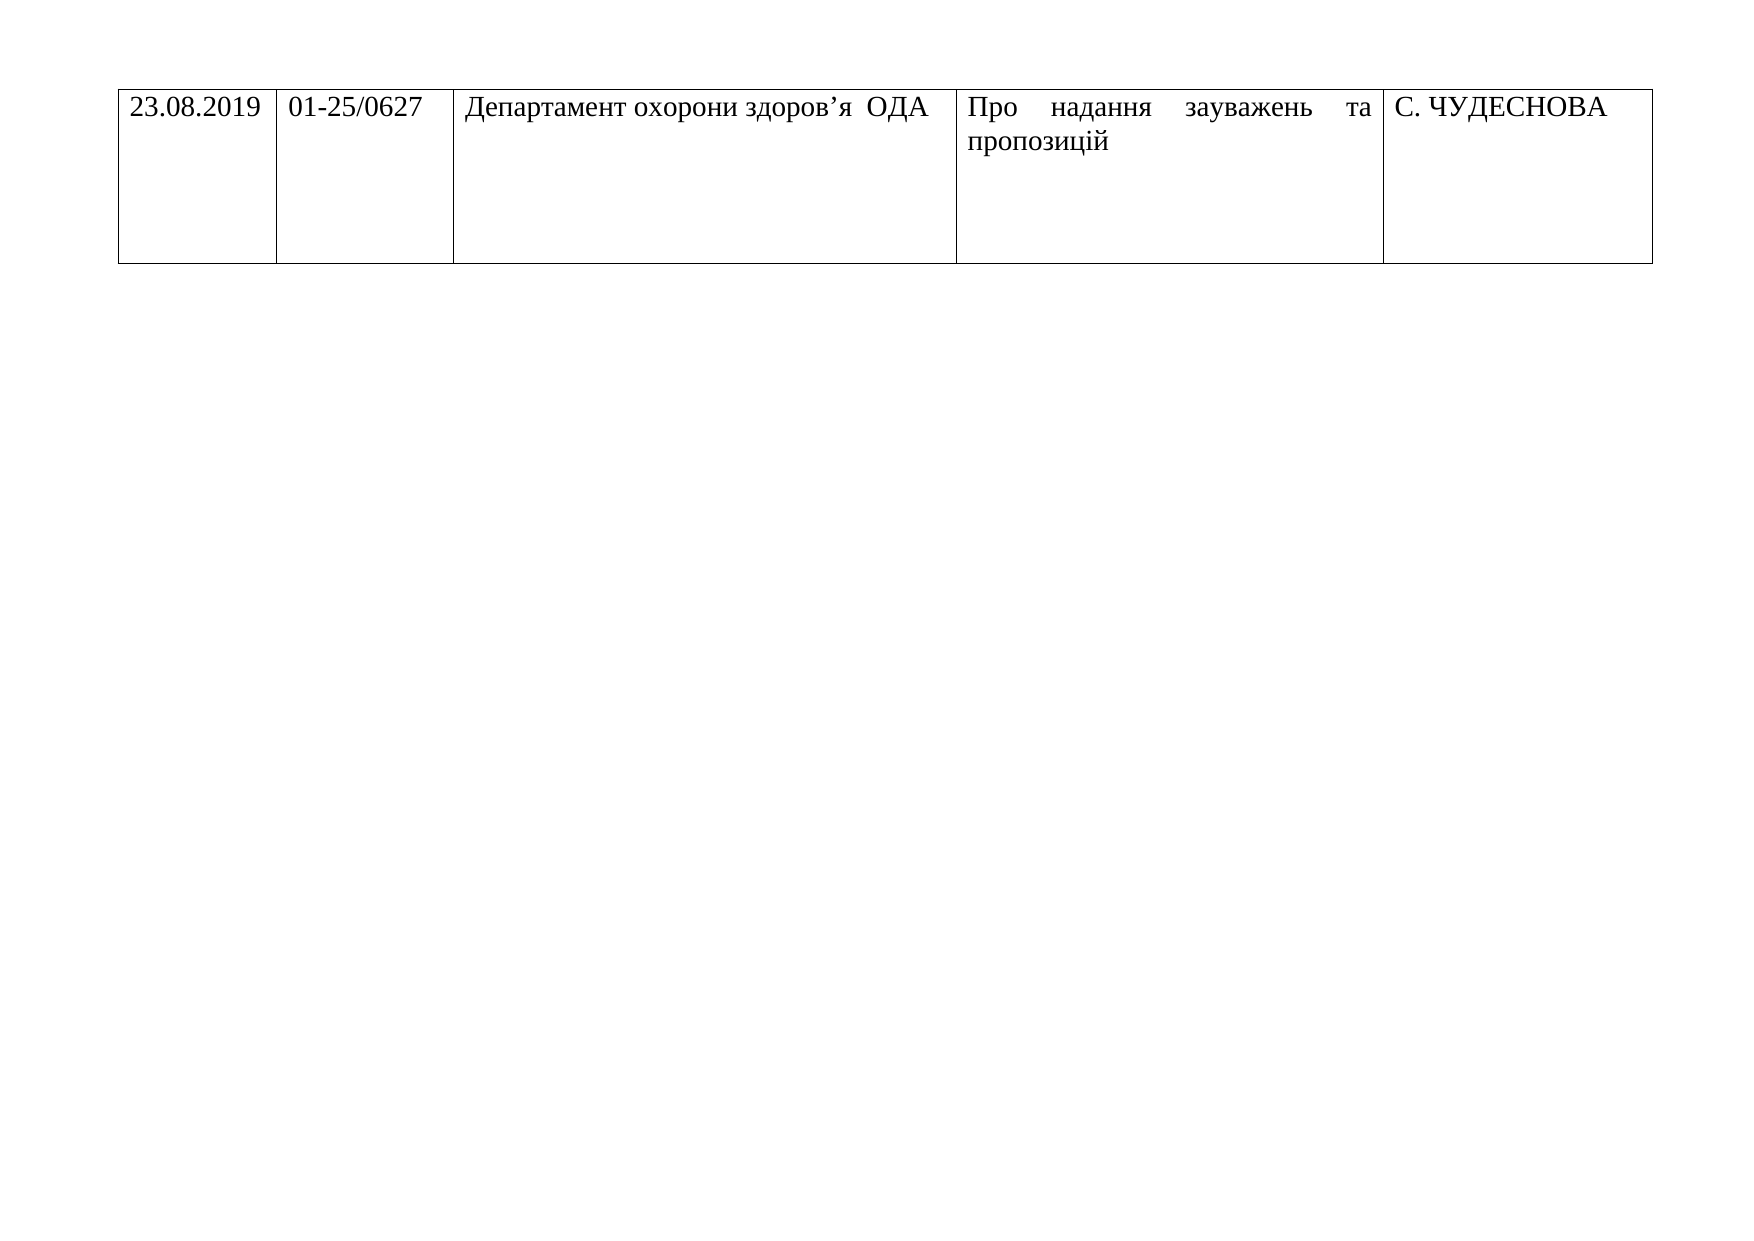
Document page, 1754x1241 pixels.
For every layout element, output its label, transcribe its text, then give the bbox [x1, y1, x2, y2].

table_cell 23.08.2019 [119, 90, 276, 262]
table_cell Департамент охорони здоров’я ОДА [454, 90, 956, 262]
table_cell С. ЧУДЕСНОВА [1384, 90, 1652, 262]
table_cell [957, 90, 1383, 262]
table_cell 01-25/0627 [277, 90, 453, 262]
